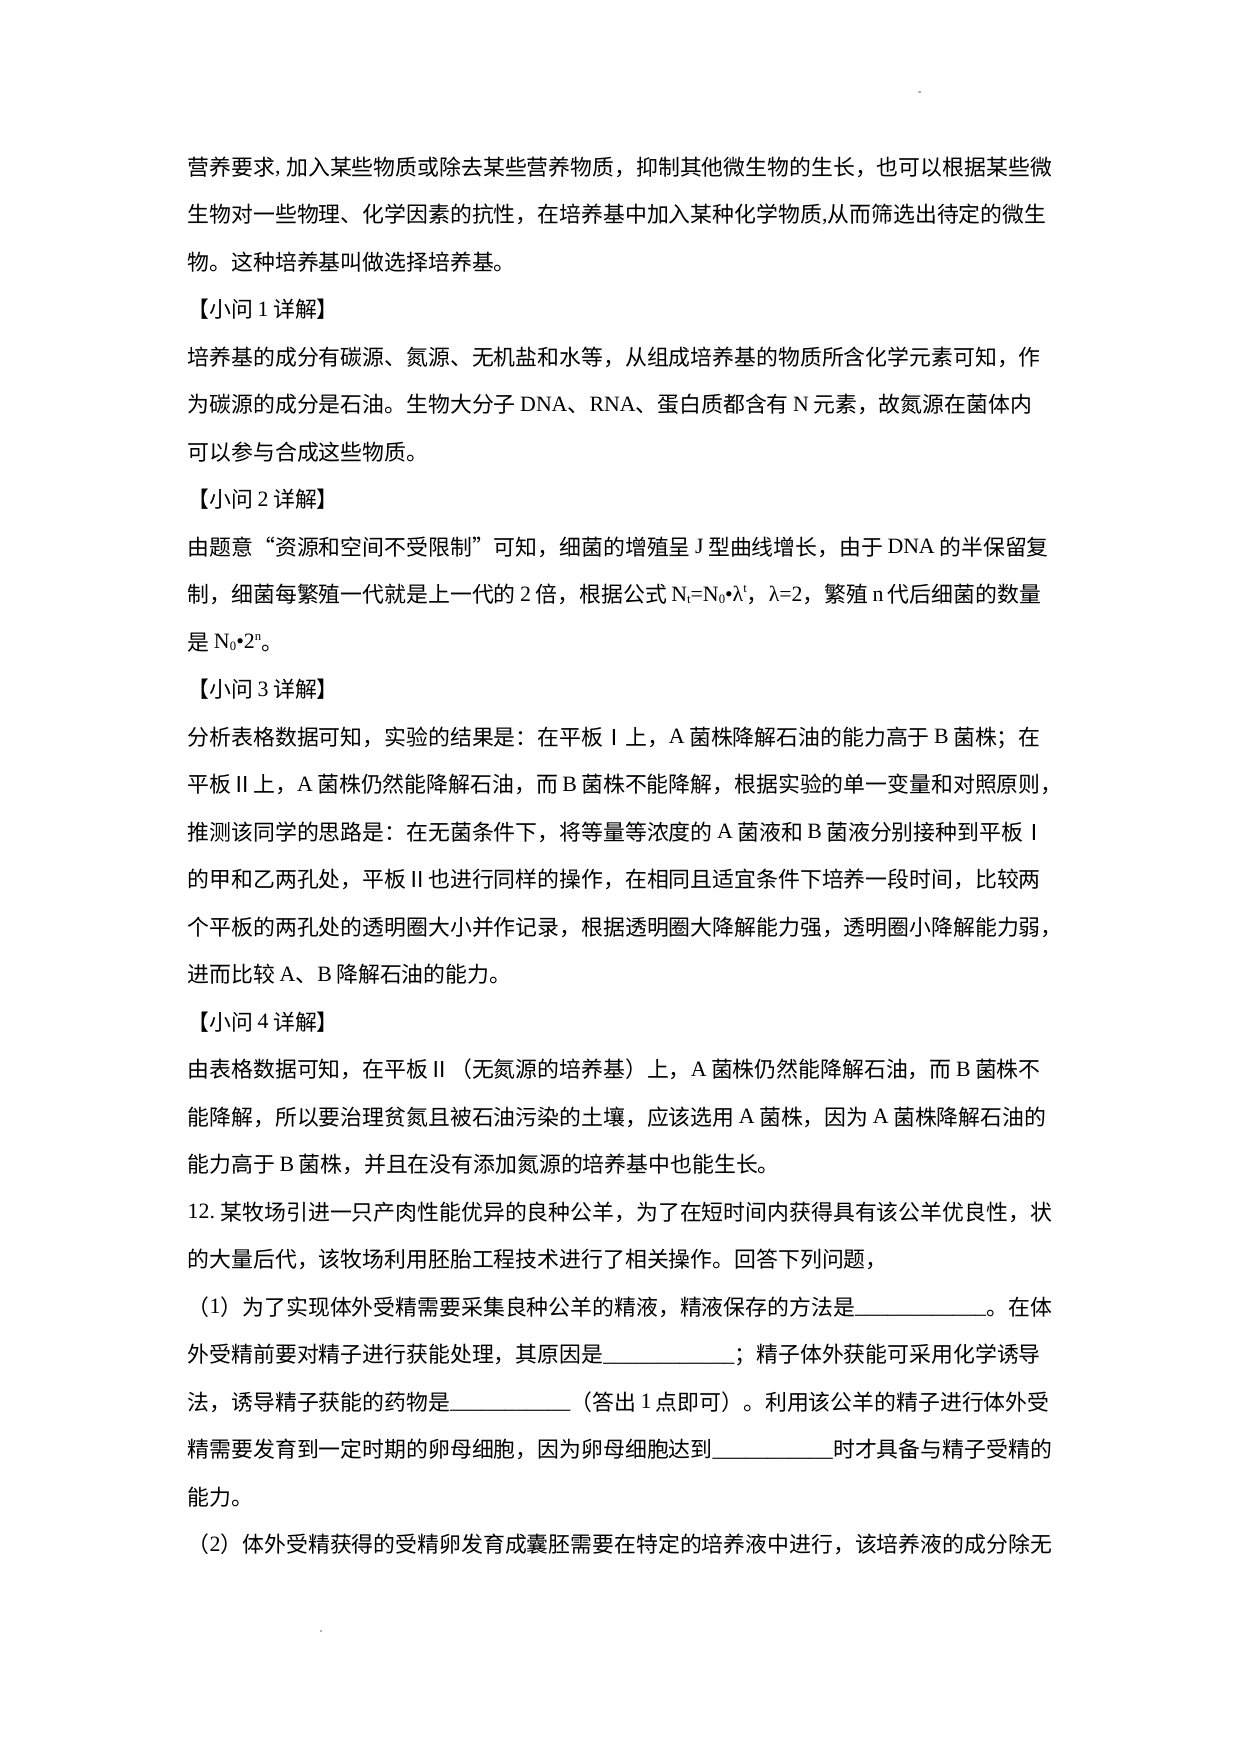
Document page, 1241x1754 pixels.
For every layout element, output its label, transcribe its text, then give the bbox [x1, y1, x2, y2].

text 12. 某牧场引进一只产肉性能优异的良种公羊，为了在短时间内获得具有该公羊优良性，状的大量后代，该牧场利用胚胎工程技术进行了相关操作。回答下列问题， [187, 1195, 1053, 1274]
text 【小问1详解】 [187, 292, 1053, 324]
text 由题意“资源和空间不受限制”可知，细菌的增殖呈J型曲线增长，由于DNA的半保留复制，细菌每繁殖一代就是上一代的2倍，根据公式Nt=N0•λt，λ=2，繁殖n代后细菌的数量是N0•2n。 [187, 530, 1053, 657]
text 分析表格数据可知，实验的结果是：在平板Ⅰ上，A菌株降解石油的能力高于B菌株；在平板Ⅱ上，A菌株仍然能降解石油，而B菌株不能降解，根据实验的单一变量和对照原则，推测该同学的思路是：在无菌条件下，将等量等浓度的A菌液和B菌液分别接种到平板Ⅰ的甲和乙两孔处，平板Ⅱ也进行同样的操作，在相同且适宜条件下培养一段时间，比较两个平板的两孔处的透明圈大小并作记录，根据透明圈大降解能力强，透明圈小降解能力弱，进而比较A、B降解石油的能力。 [187, 720, 1053, 989]
text 培养基的成分有碳源、氮源、无机盐和水等，从组成培养基的物质所含化学元素可知，作为碳源的成分是石油。生物大分子DNA、RNA、蛋白质都含有N元素，故氮源在菌体内可以参与合成这些物质。 [187, 340, 1053, 467]
text （1）为了实现体外受精需要采集良种公羊的精液，精液保存的方法是____________。在体外受精前要对精子进行获能处理，其原因是____________；精子体外获能可采用化学诱导法，诱导精子获能的药物是___________（答出1点即可）。利用该公羊的精子进行体外受精需要发育到一定时期的卵母细胞，因为卵母细胞达到___________时才具备与精子受精的能力。 [187, 1290, 1053, 1512]
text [187, 150, 1053, 277]
text 由表格数据可知，在平板Ⅱ（无氮源的培养基）上，A菌株仍然能降解石油，而B菌株不能降解，所以要治理贫氮且被石油污染的土壤，应该选用A菌株，因为A菌株降解石油的能力高于B菌株，并且在没有添加氮源的培养基中也能生长。 [187, 1052, 1053, 1179]
text 【小问3详解】 [187, 672, 1053, 704]
text 【小问4详解】 [187, 1005, 1053, 1037]
text 【小问2详解】 [187, 482, 1053, 514]
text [187, 1527, 1053, 1559]
